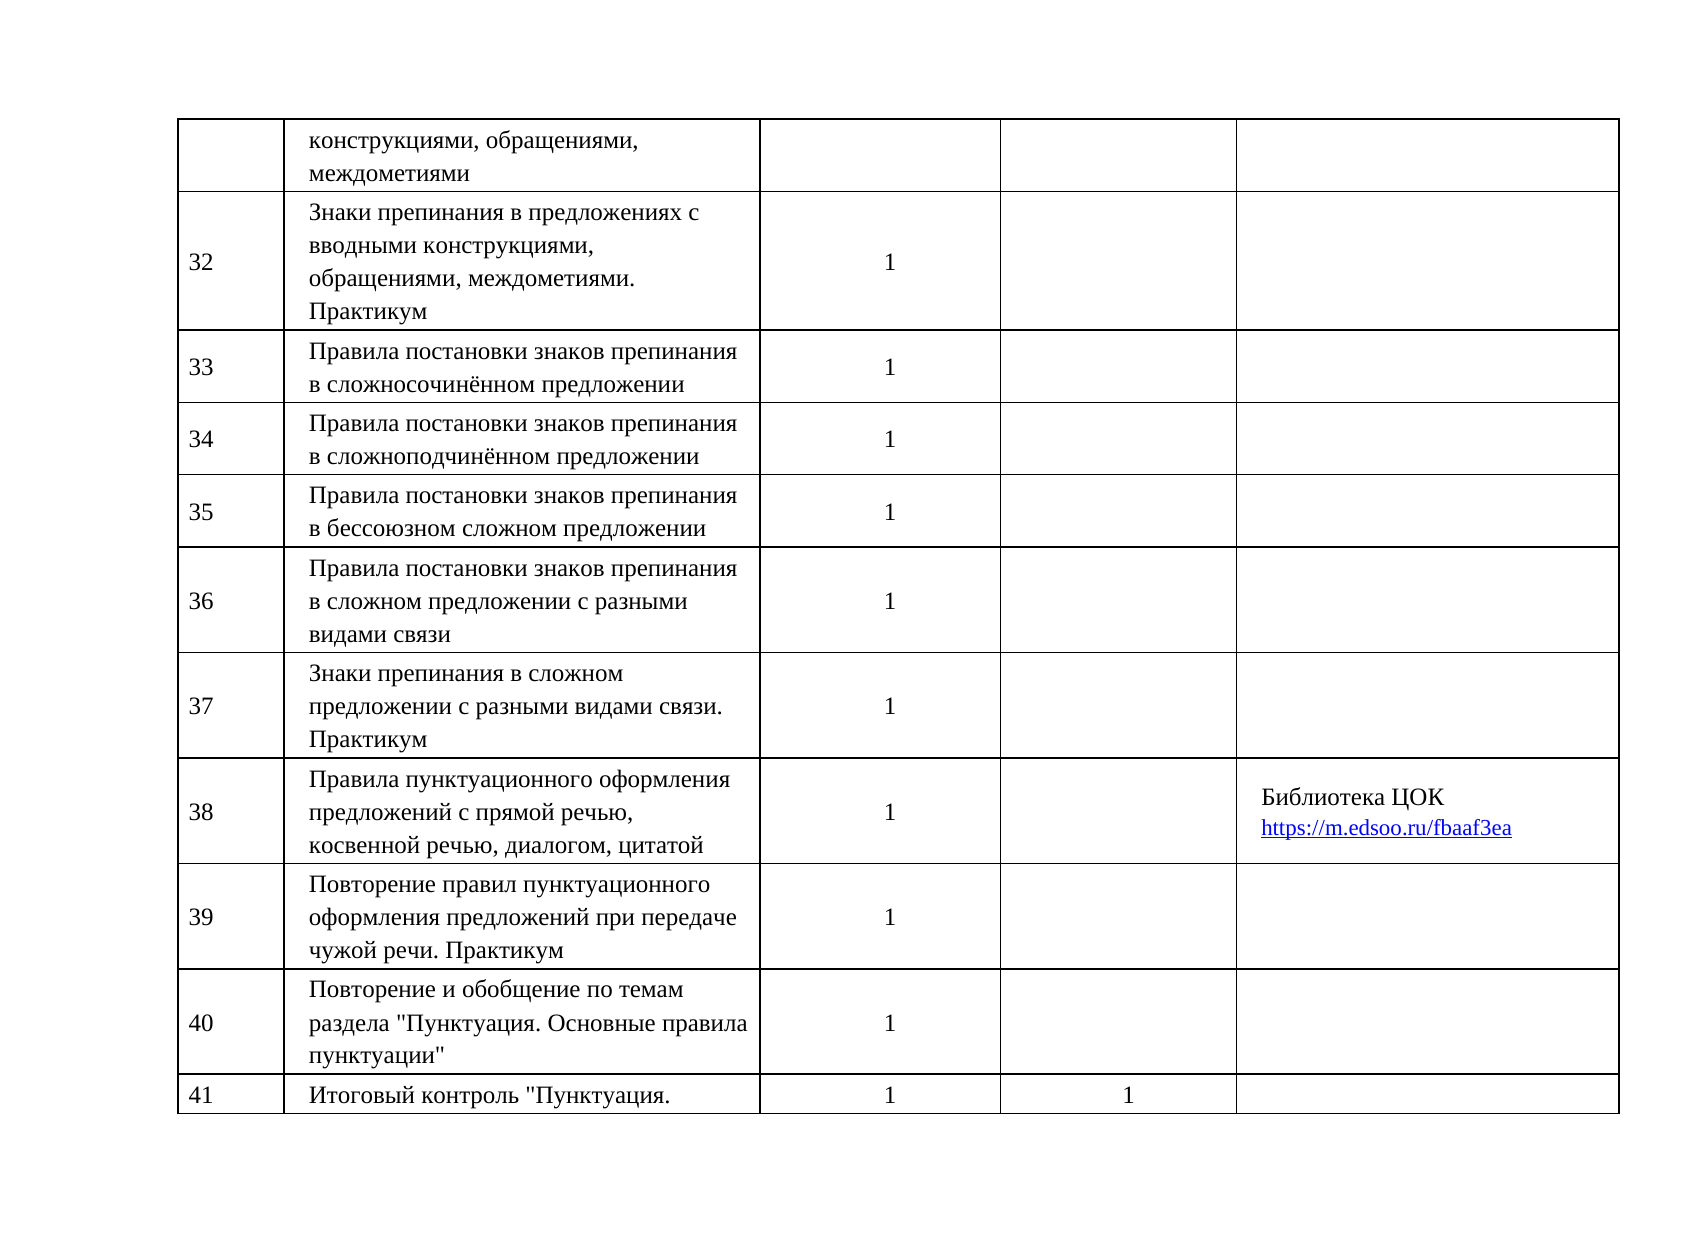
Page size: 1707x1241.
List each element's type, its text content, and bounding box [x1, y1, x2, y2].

table_cell 1 [1001, 1075, 1236, 1113]
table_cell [285, 120, 759, 191]
table_cell [1237, 653, 1618, 757]
table_cell 35 [179, 475, 283, 546]
table_cell 1 [761, 403, 1000, 474]
table_cell [1001, 475, 1236, 546]
table_cell [1001, 120, 1236, 191]
table_cell [1001, 548, 1236, 652]
table_cell [1237, 331, 1618, 401]
table_cell 41 [179, 1075, 283, 1113]
table_cell [1001, 192, 1236, 329]
table_cell [1001, 403, 1236, 474]
table_cell 1 [761, 864, 1000, 968]
table_cell 1 [761, 120, 1000, 191]
table_cell 1 [761, 1075, 1000, 1113]
table_cell [1001, 759, 1236, 862]
table_cell 38 [179, 759, 283, 862]
table_cell [1237, 864, 1618, 968]
table_cell Повторение правил пунктуационного оформления предложений при передаче чужой речи. Практикум [285, 864, 759, 968]
table_cell Знаки препинания в предложениях с вводными конструкциями, обращениями, междометиями. Практикум [285, 192, 759, 329]
table_cell 36 [179, 548, 283, 652]
table_cell 1 [761, 759, 1000, 862]
table_cell 1 [761, 192, 1000, 329]
table_cell [1237, 403, 1618, 474]
table_cell Библиотека ЦОК https://m.edsoo.ru/fbaaf3ea [1237, 759, 1618, 862]
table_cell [285, 1075, 759, 1113]
table_cell [1237, 970, 1618, 1073]
table_cell [1001, 653, 1236, 757]
table_cell 1 [761, 653, 1000, 757]
table_cell 39 [179, 864, 283, 968]
table_cell 32 [179, 192, 283, 329]
table_cell 1 [761, 970, 1000, 1073]
table_cell Правила постановки знаков препинания в сложном предложении с разными видами связи [285, 548, 759, 652]
table_cell 33 [179, 331, 283, 401]
table_cell 1 [761, 475, 1000, 546]
table_cell 34 [179, 403, 283, 474]
table_cell Правила постановки знаков препинания в бессоюзном сложном предложении [285, 475, 759, 546]
table_cell Повторение и обобщение по темам раздела "Пунктуация. Основные правила пунктуации" [285, 970, 759, 1073]
table_cell Правила пунктуационного оформления предложений с прямой речью, косвенной речью, диалогом, цитатой [285, 759, 759, 862]
table_cell 37 [179, 653, 283, 757]
table_cell [1237, 120, 1618, 191]
table_cell 31 [179, 120, 283, 191]
table_cell [1001, 864, 1236, 968]
table_cell [1237, 1075, 1618, 1113]
table_cell 1 [761, 548, 1000, 652]
table_cell [1237, 192, 1618, 329]
table_cell 40 [179, 970, 283, 1073]
table_cell Правила постановки знаков препинания в сложносочинённом предложении [285, 331, 759, 401]
table_cell 1 [761, 331, 1000, 401]
table_cell [1001, 970, 1236, 1073]
table_cell [1237, 548, 1618, 652]
table_cell Знаки препинания в сложном предложении с разными видами связи. Практикум [285, 653, 759, 757]
table_cell [1001, 331, 1236, 401]
table_cell Правила постановки знаков препинания в сложноподчинённом предложении [285, 403, 759, 474]
table_cell [1237, 475, 1618, 546]
